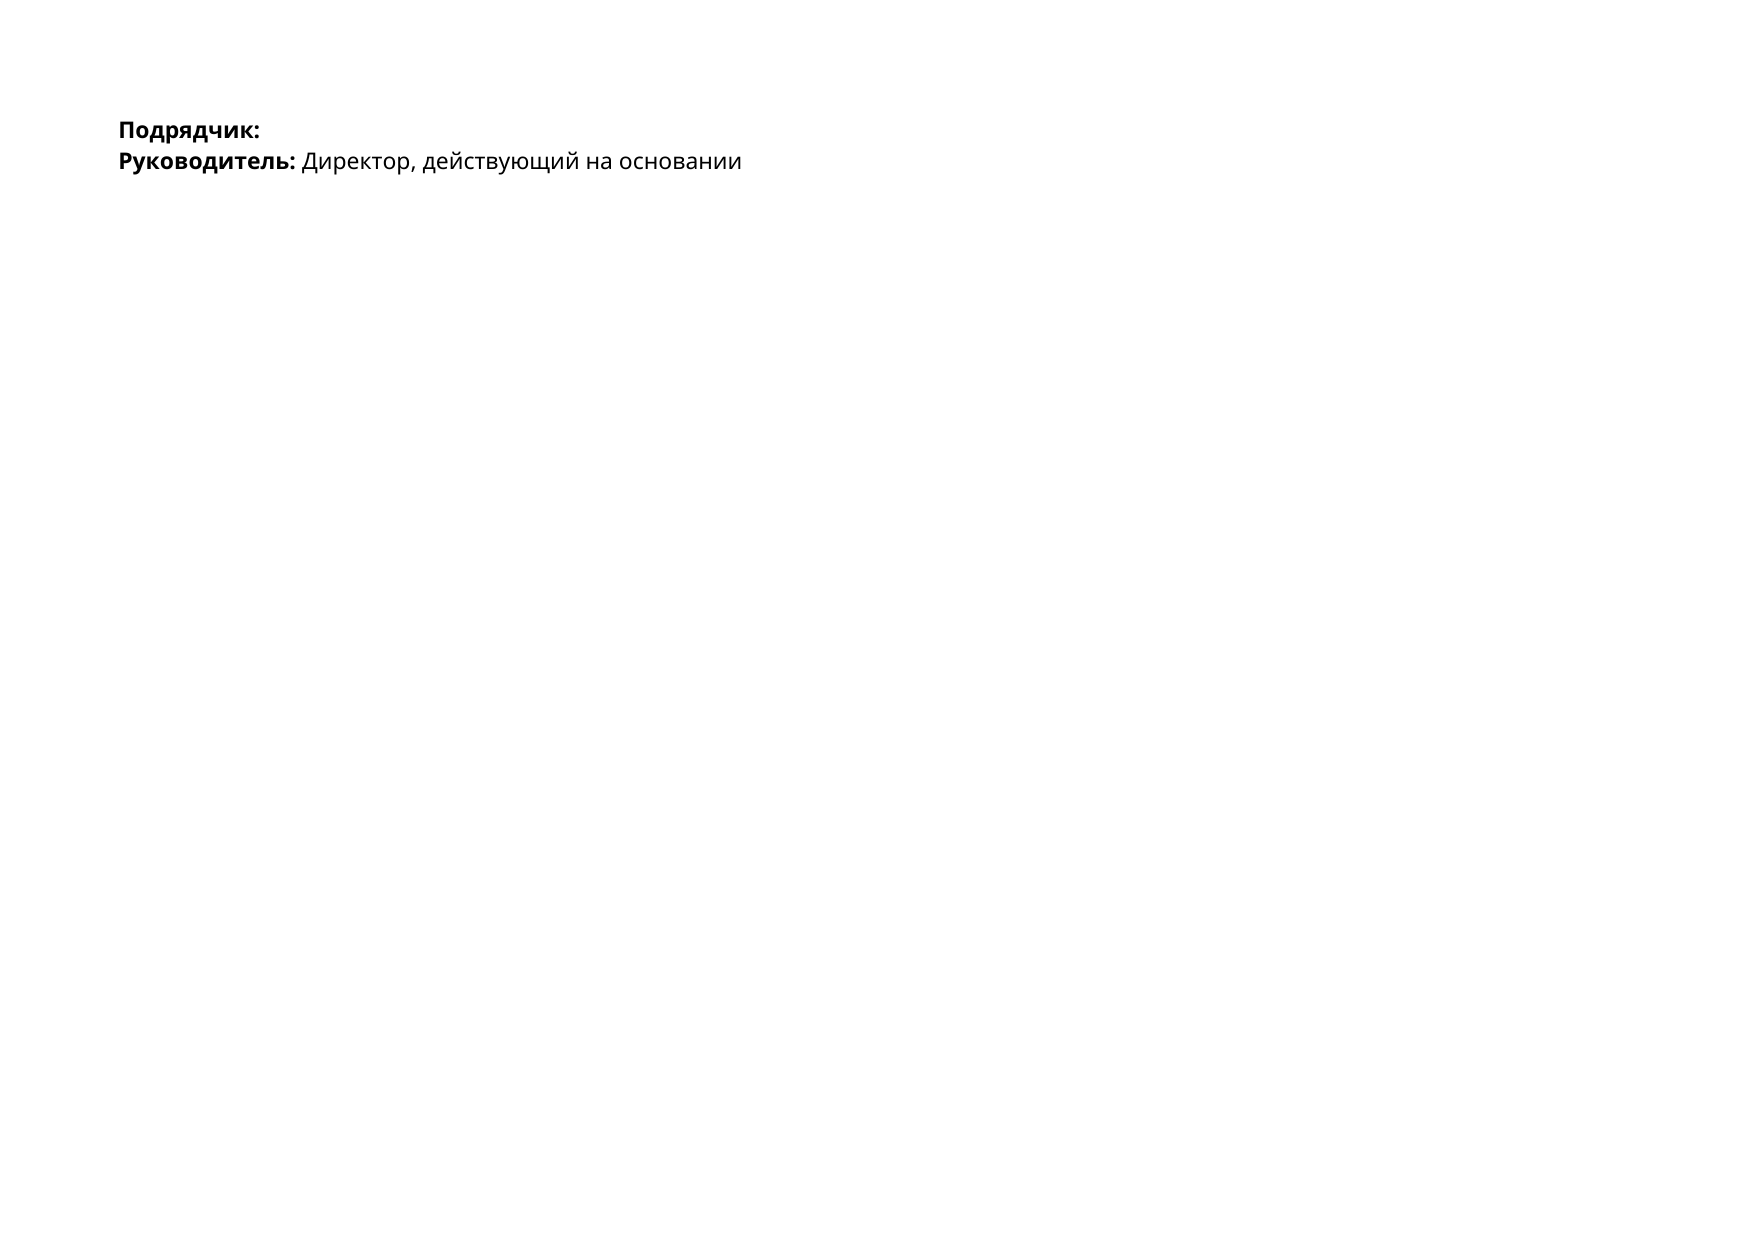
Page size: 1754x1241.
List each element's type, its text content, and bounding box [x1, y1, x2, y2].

text Подрядчик: [118, 114, 1695, 145]
text Руководитель: Директор, действующий на основании [118, 145, 1695, 176]
